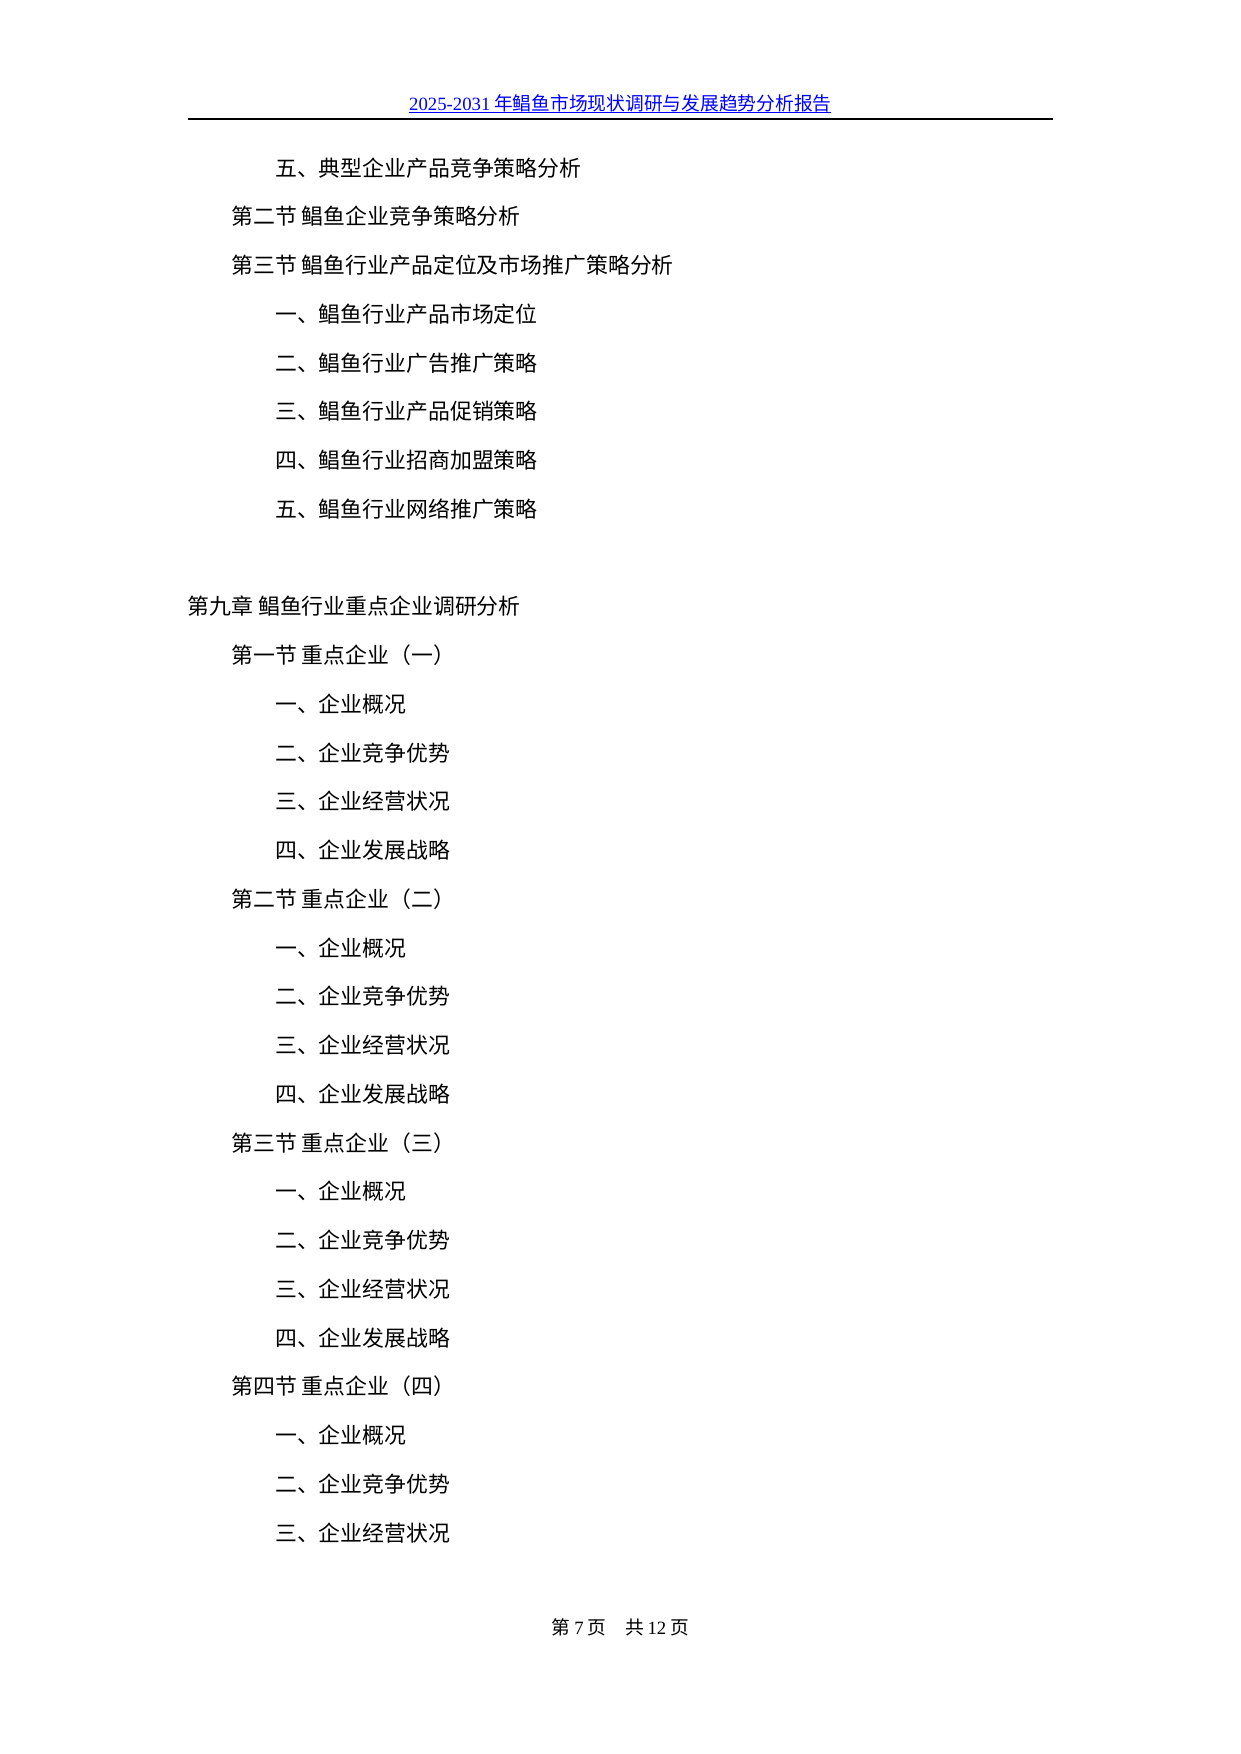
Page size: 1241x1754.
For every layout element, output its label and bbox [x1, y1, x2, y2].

text [187, 150, 1053, 1548]
